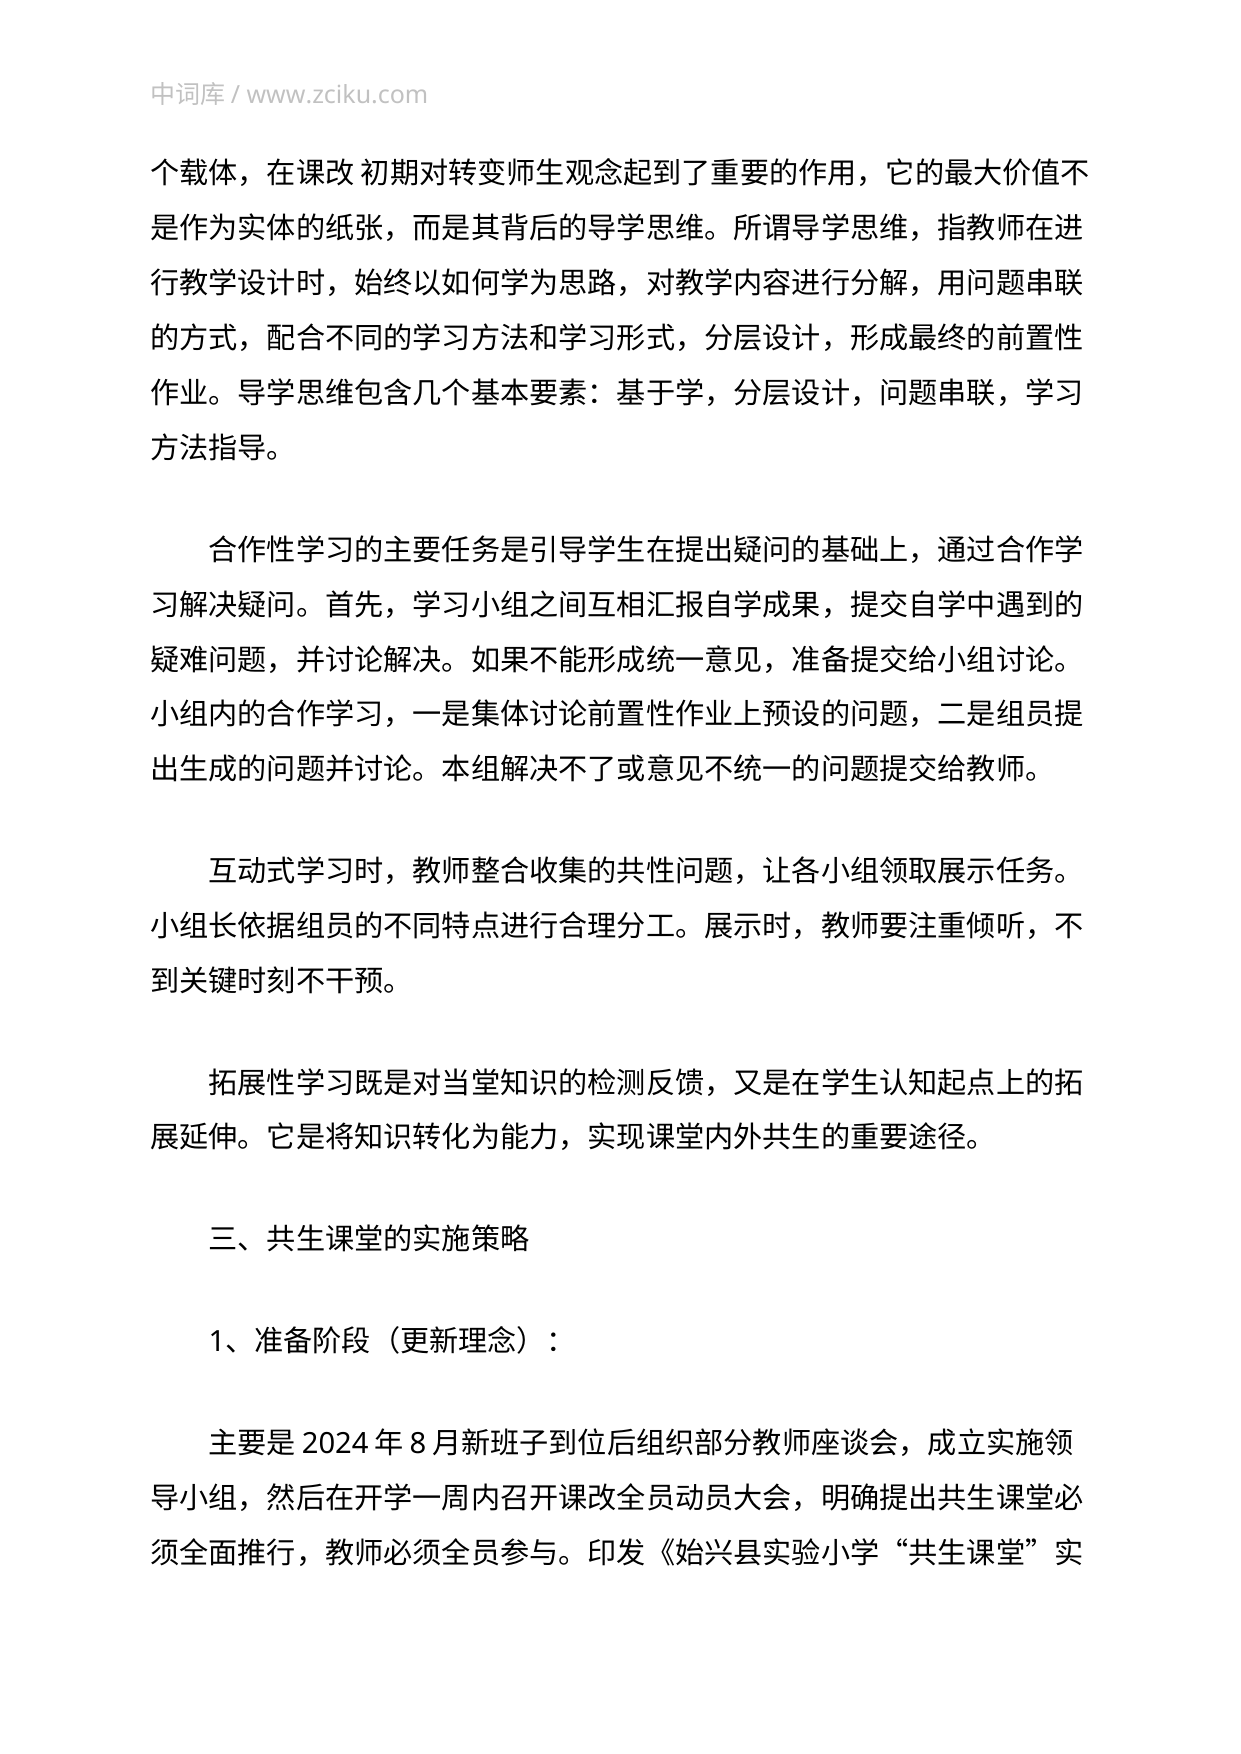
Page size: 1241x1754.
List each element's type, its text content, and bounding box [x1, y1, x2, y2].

text 拓展性学习既是对当堂知识的检测反馈，又是在学生认知起点上的拓展延伸。它是将知识转化为能力，实现课堂内外共生的重要途径。 [150, 1059, 1090, 1156]
text 1、准备阶段（更新理念）： [150, 1318, 1090, 1360]
text 互动式学习时，教师整合收集的共性问题，让各小组领取展示任务。小组长依据组员的不同特点进行合理分工。展示时，教师要注重倾听，不到关键时刻不干预。 [150, 848, 1090, 1000]
text 三、共生课堂的实施策略 [150, 1216, 1090, 1258]
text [150, 1419, 1090, 1572]
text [150, 150, 1090, 467]
text 合作性学习的主要任务是引导学生在提出疑问的基础上，通过合作学习解决疑问。首先，学习小组之间互相汇报自学成果，提交自学中遇到的疑难问题，并讨论解决。如果不能形成统一意见，准备提交给小组讨论。小组内的合作学习，一是集体讨论前置性作业上预设的问题，二是组员提出生成的问题并讨论。本组解决不了或意见不统一的问题提交给教师。 [150, 526, 1090, 788]
